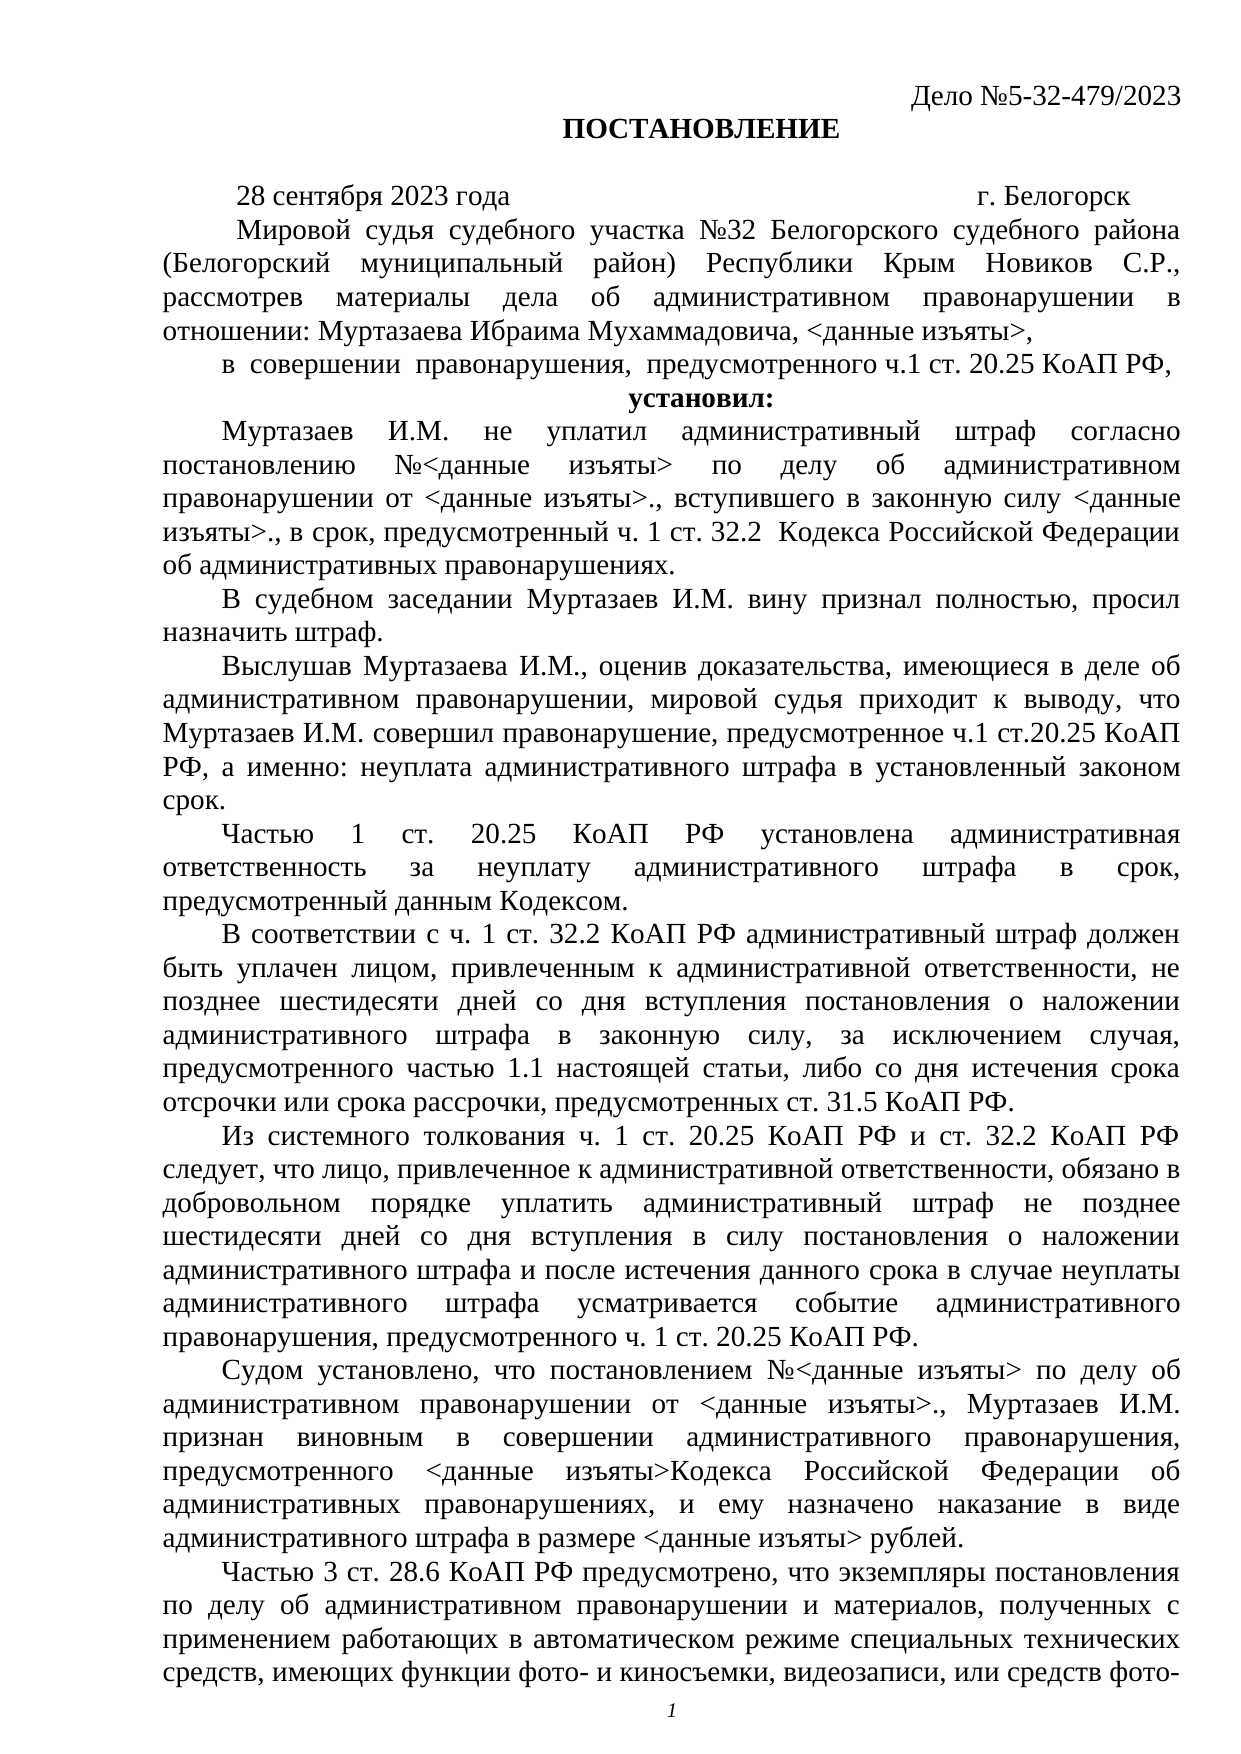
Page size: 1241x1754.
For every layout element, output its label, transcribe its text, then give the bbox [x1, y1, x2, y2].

text 28 сентября 2023 года г. Белогорск [162, 178, 1181, 212]
text Муртазаев И.М. не уплатил административный штраф согласно постановлению №<данные изъяты> по делу об административном правонарушении от <данные изъяты>., вступившего в законную силу <данные изъяты>., в срок, предусмотренный ч. 1 ст. 32.2 Кодекса Российской Федерации об административных правонарушениях. [162, 413, 1181, 581]
text В судебном заседании Муртазаев И.М. вину признал полностью, просил назначить штраф. [162, 581, 1181, 648]
text Выслушав Муртазаева И.М., оценив доказательства, имеющиеся в деле об административном правонарушении, мировой судья приходит к выводу, что Муртазаев И.М. совершил правонарушение, предусмотренное ч.1 ст.20.25 КоАП РФ, а именно: неуплата административного штрафа в установленный законом срок. [162, 648, 1181, 816]
text в совершении правонарушения, предусмотренного ч.1 ст. 20.25 КоАП РФ, [162, 346, 1181, 380]
text установил: [162, 380, 1181, 413]
text Дело №5-32-479/2023 [162, 78, 1181, 111]
text Из системного толкования ч. 1 ст. 20.25 КоАП РФ и ст. 32.2 КоАП РФ следует, что лицо, привлеченное к административной ответственности, обязано в добровольном порядке уплатить административный штраф не позднее шестидесяти дней со дня вступления в силу постановления о наложении административного штрафа и после истечения данного срока в случае неуплаты административного штрафа усматривается событие административного правонарушения, предусмотренного ч. 1 ст. 20.25 КоАП РФ. [162, 1118, 1181, 1352]
text ПОСТАНОВЛЕНИЕ [162, 111, 1181, 145]
text Судом установлено, что постановлением №<данные изъяты> по делу об административном правонарушении от <данные изъяты>., Муртазаев И.М. признан виновным в совершении административного правонарушения, предусмотренного <данные изъяты>Кодекса Российской Федерации об административных правонарушениях, и ему назначено наказание в виде административного штрафа в размере <данные изъяты> рублей. [162, 1352, 1181, 1554]
text В соответствии с ч. 1 ст. 32.2 КоАП РФ административный штраф должен быть уплачен лицом, привлеченным к административной ответственности, не позднее шестидесяти дней со дня вступления постановления о наложении административного штрафа в законную силу, за исключением случая, предусмотренного частью 1.1 настоящей статьи, либо со дня истечения срока отсрочки или срока рассрочки, предусмотренных ст. 31.5 КоАП РФ. [162, 916, 1181, 1118]
text Мировой судья судебного участка №32 Белогорского судебного района (Белогорский муниципальный район) Республики Крым Новиков С.Р., рассмотрев материалы дела об административном правонарушении в отношении: Муртазаева Ибраима Мухаммадовича, <данные изъяты>, [162, 212, 1181, 346]
text Частью 1 ст. 20.25 КоАП РФ установлена административная ответственность за неуплату административного штрафа в срок, предусмотренный данным Кодексом. [162, 816, 1181, 916]
